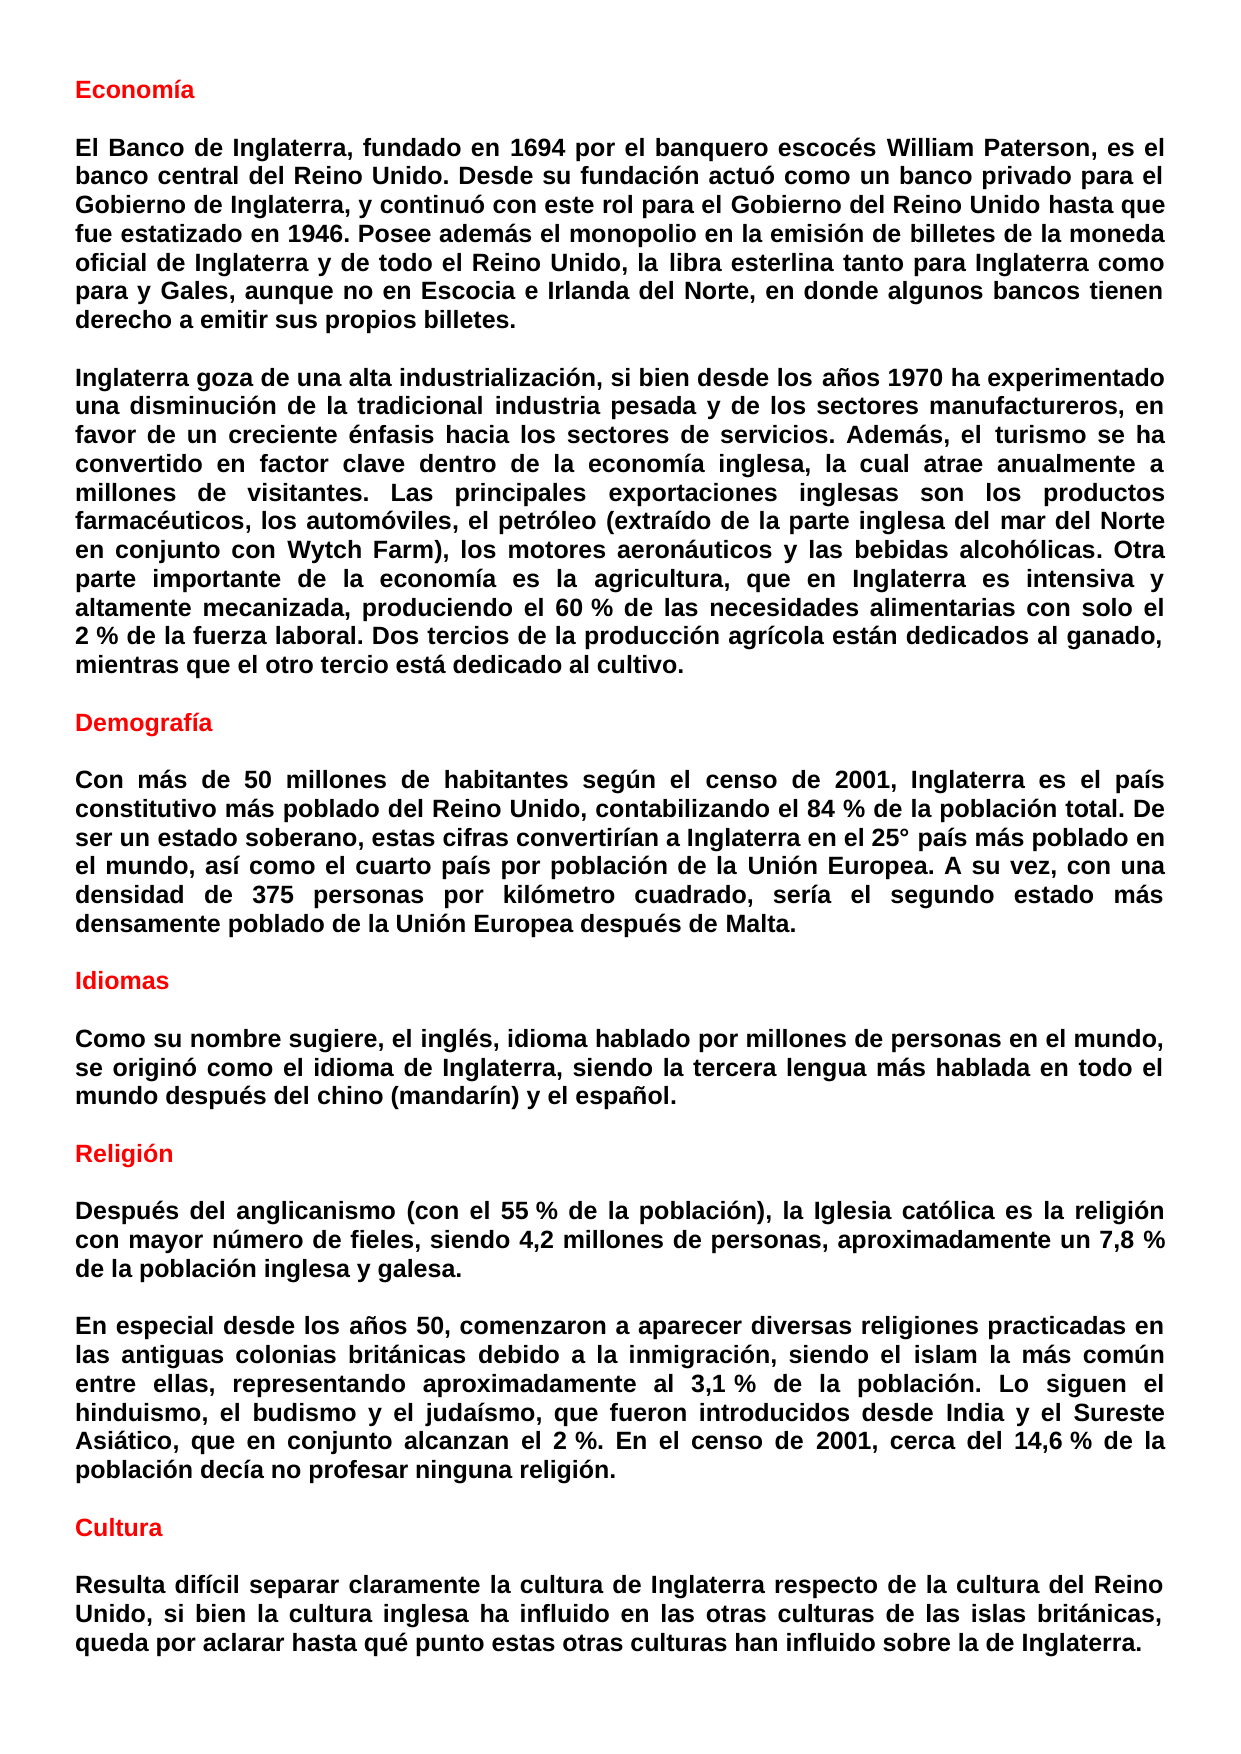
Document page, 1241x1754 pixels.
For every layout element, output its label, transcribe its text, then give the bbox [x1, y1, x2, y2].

subtitle Cultura [75, 1512, 1165, 1541]
text Como su nombre sugiere, el inglés, idioma hablado por millones de personas en el mundo, se originó como el idioma de Inglaterra, siendo la tercera lengua más hablada en todo el mundo después del chino (mandarín) y el español. [75, 1024, 1165, 1110]
text Inglaterra goza de una alta industrialización, si bien desde los años 1970 ha experimentado una disminución de la tradicional industria pesada y de los sectores manufactureros, en favor de un creciente énfasis hacia los sectores de servicios. Además, el turismo se ha convertido en factor clave dentro de la economía inglesa, la cual atrae anualmente a millones de visitantes. Las principales exportaciones inglesas son los productos farmacéuticos, los automóviles, el petróleo (extraído de la parte inglesa del mar del Norte en conjunto con Wytch Farm), los motores aeronáuticos y las bebidas alcohólicas. Otra parte importante de la economía es la agricultura, que en Inglaterra es intensiva y altamente mecanizada, produciendo el 60 % de las necesidades alimentarias con solo el 2 % de la fuerza laboral. Dos tercios de la producción agrícola están dedicados al ganado, mientras que el otro tercio está dedicado al cultivo. [75, 362, 1165, 679]
text Resulta difícil separar claramente la cultura de Inglaterra respecto de la cultura del Reino Unido, si bien la cultura inglesa ha influido en las otras culturas de las islas británicas, queda por aclarar hasta qué punto estas otras culturas han influido sobre la de Inglaterra. [75, 1570, 1165, 1656]
subtitle Demografía [75, 707, 1165, 736]
text Con más de 50 millones de habitantes según el censo de 2001, Inglaterra es el país constitutivo más poblado del Reino Unido, contabilizando el 84 % de la población total. De ser un estado soberano, estas cifras convertirían a Inglaterra en el 25° país más poblado en el mundo, así como el cuarto país por población de la Unión Europea. A su vez, con una densidad de 375 personas por kilómetro cuadrado, sería el segundo estado más densamente poblado de la Unión Europea después de Malta. [75, 765, 1165, 937]
text En especial desde los años 50, comenzaron a aparecer diversas religiones practicadas en las antiguas colonias británicas debido a la inmigración, siendo el islam la más común entre ellas, representando aproximadamente al 3,1 % de la población. Lo siguen el hinduismo, el budismo y el judaísmo, que fueron introducidos desde India y el Sureste Asiático, que en conjunto alcanzan el 2 %. En el censo de 2001, cerca del 14,6 % de la población decía no profesar ninguna religión. [75, 1311, 1165, 1484]
subtitle Economía [75, 75, 1165, 104]
subtitle Idiomas [75, 966, 1165, 995]
subtitle Religión [75, 1139, 1165, 1167]
text Después del anglicanismo (con el 55 % de la población), la Iglesia católica es la religión con mayor número de fieles, siendo 4,2 millones de personas, aproximadamente un 7,8 % de la población inglesa y galesa. [75, 1196, 1165, 1282]
text El Banco de Inglaterra, fundado en 1694 por el banquero escocés William Paterson, es el banco central del Reino Unido. Desde su fundación actuó como un banco privado para el Gobierno de Inglaterra, y continuó con este rol para el Gobierno del Reino Unido hasta que fue estatizado en 1946. Posee además el monopolio en la emisión de billetes de la moneda oficial de Inglaterra y de todo el Reino Unido, la libra esterlina tanto para Inglaterra como para y Gales, aunque no en Escocia e Irlanda del Norte, en donde algunos bancos tienen derecho a emitir sus propios billetes. [75, 132, 1165, 334]
